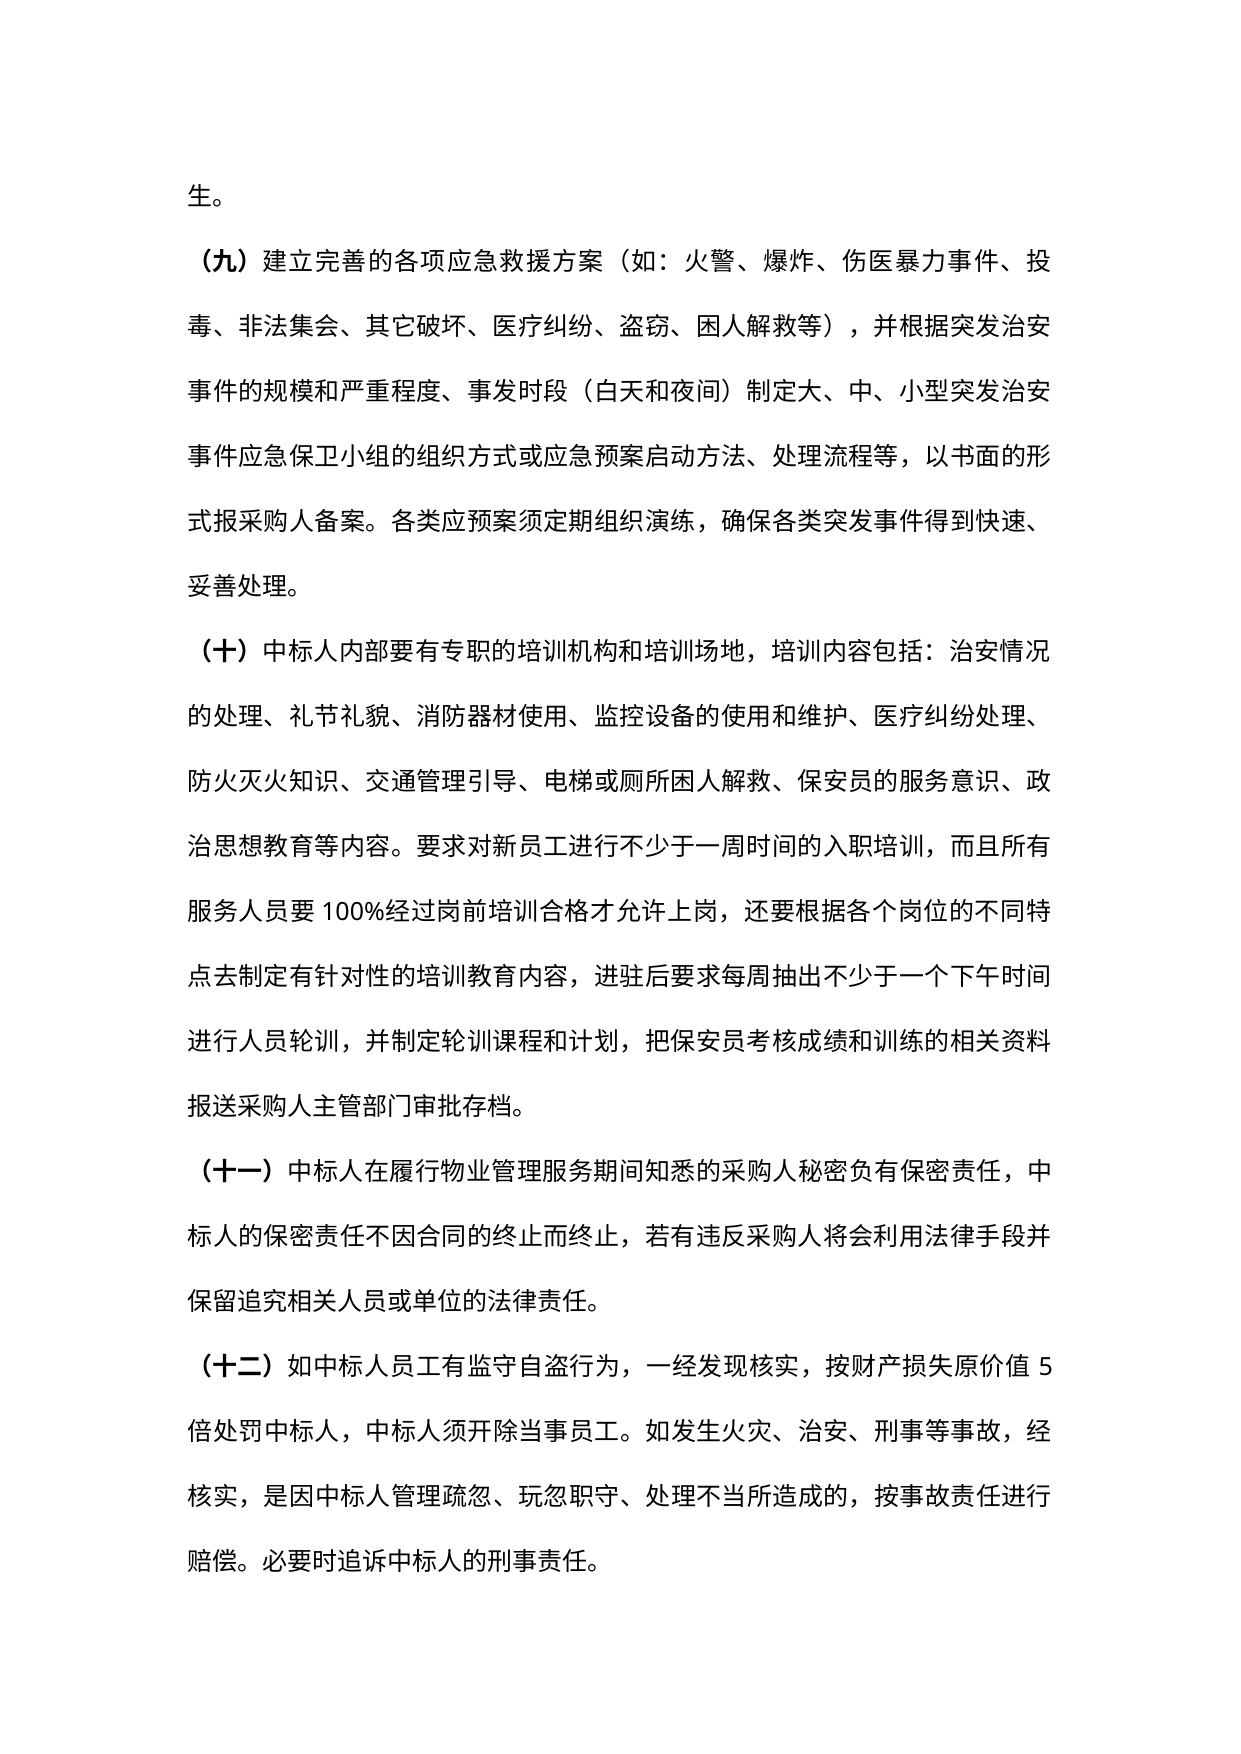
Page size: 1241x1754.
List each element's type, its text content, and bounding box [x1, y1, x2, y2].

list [187, 162, 1053, 227]
list 中标人内部要有专职的培训机构和培训场地，培训内容包括：治安情况的处理、礼节礼貌、消防器材使用、监控设备的使用和维护、医疗纠纷处理、防火灭火知识、交通管理引导、电梯或厕所困人解救、保安员的服务意识、政治思想教育等内容。要求对新员工进行不少于一周时间的入职培训，而且所有服务人员要100%经过岗前培训合格才允许上岗，还要根据各个岗位的不同特点去制定有针对性的培训教育内容，进驻后要求每周抽出不少于一个下午时间进行人员轮训，并制定轮训课程和计划，把保安员考核成绩和训练的相关资料报送采购人主管部门审批存档。 [187, 617, 1053, 1137]
list 如中标人员工有监守自盗行为，一经发现核实，按财产损失原价值5倍处罚中标人，中标人须开除当事员工。如发生火灾、治安、刑事等事故，经核实，是因中标人管理疏忽、玩忽职守、处理不当所造成的，按事故责任进行赔偿。必要时追诉中标人的刑事责任。 [187, 1332, 1053, 1592]
list 建立完善的各项应急救援方案（如：火警、爆炸、伤医暴力事件、投毒、非法集会、其它破坏、医疗纠纷、盗窃、困人解救等），并根据突发治安事件的规模和严重程度、事发时段（白天和夜间）制定大、中、小型突发治安事件应急保卫小组的组织方式或应急预案启动方法、处理流程等，以书面的形式报采购人备案。各类应预案须定期组织演练，确保各类突发事件得到快速、妥善处理。 [187, 227, 1053, 617]
list 中标人在履行物业管理服务期间知悉的采购人秘密负有保密责任，中标人的保密责任不因合同的终止而终止，若有违反采购人将会利用法律手段并保留追究相关人员或单位的法律责任。 [187, 1137, 1053, 1332]
